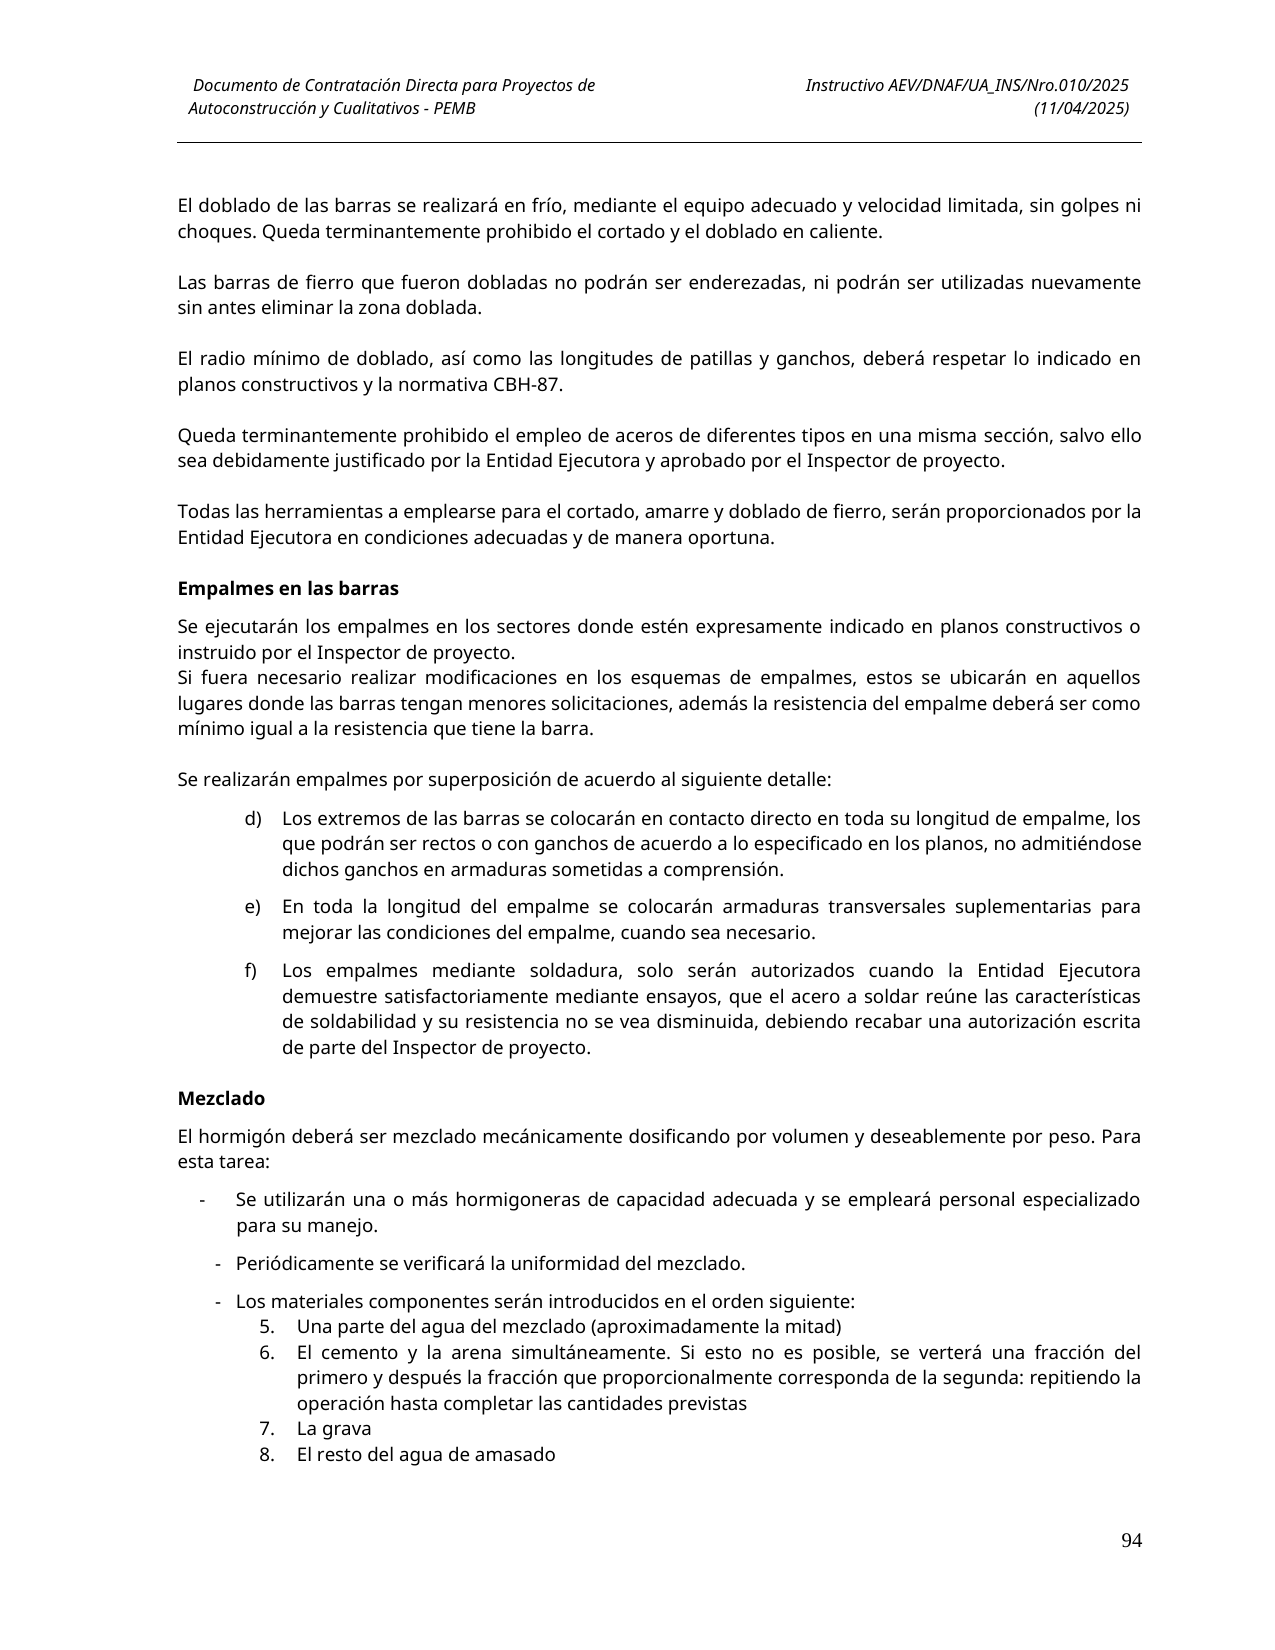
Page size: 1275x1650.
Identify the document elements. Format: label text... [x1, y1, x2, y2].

list Los extremos de las barras se colocarán en contacto directo en toda su longitud de empalme, los que podrán ser rectos o con ganchos de acuerdo a lo especificado en los planos, no admitiéndose dichos ganchos en armaduras sometidas a comprensión. [244, 805, 1142, 881]
text Se realizarán empalmes por superposición de acuerdo al siguiente detalle: [177, 767, 1142, 792]
list Los materiales componentes serán introducidos en el orden siguiente: [215, 1288, 1142, 1314]
text El radio mínimo de doblado, así como las longitudes de patillas y ganchos, deberá respetar lo indicado en planos constructivos y la normativa CBH-87. [177, 346, 1142, 397]
text El doblado de las barras se realizará en frío, mediante el equipo adecuado y velocidad limitada, sin golpes ni choques. Queda terminantemente prohibido el cortado y el doblado en caliente. [177, 193, 1142, 244]
text Si fuera necesario realizar modificaciones en los esquemas de empalmes, estos se ubicarán en aquellos lugares donde las barras tengan menores solicitaciones, además la resistencia del empalme deberá ser como mínimo igual a la resistencia que tiene la barra. [177, 664, 1142, 741]
text Mezclado [177, 1085, 1142, 1111]
list Los empalmes mediante soldadura, solo serán autorizados cuando la Entidad Ejecutora demuestre satisfactoriamente mediante ensayos, que el acero a soldar reúne las características de soldabilidad y su resistencia no se vea disminuida, debiendo recabar una autorización escrita de parte del Inspector de proyecto. [244, 957, 1142, 1059]
list En toda la longitud del empalme se colocarán armaduras transversales suplementarias para mejorar las condiciones del empalme, cuando sea necesario. [244, 894, 1142, 945]
list La grava [259, 1416, 1142, 1441]
list El resto del agua de amasado [259, 1441, 1142, 1467]
text El hormigón deberá ser mezclado mecánicamente dosificando por volumen y deseablemente por peso. Para esta tarea: [177, 1123, 1142, 1174]
list Una parte del agua del mezclado (aproximadamente la mitad) [259, 1314, 1142, 1339]
list Se utilizarán una o más hormigoneras de capacidad adecuada y se empleará personal especializado para su manejo. [199, 1187, 1142, 1238]
text Queda terminantemente prohibido el empleo de aceros de diferentes tipos en una misma sección, salvo ello sea debidamente justificado por la Entidad Ejecutora y aprobado por el Inspector de proyecto. [177, 422, 1142, 473]
text Las barras de fierro que fueron dobladas no podrán ser enderezadas, ni podrán ser utilizadas nuevamente sin antes eliminar la zona doblada. [177, 269, 1142, 320]
list El cemento y la arena simultáneamente. Si esto no es posible, se verterá una fracción del primero y después la fracción que proporcionalmente corresponda de la segunda: repitiendo la operación hasta completar las cantidades previstas [259, 1339, 1142, 1416]
text Se ejecutarán los empalmes en los sectores donde estén expresamente indicado en planos constructivos o instruido por el Inspector de proyecto. [177, 613, 1142, 664]
text Empalmes en las barras [177, 575, 1142, 601]
text Todas las herramientas a emplearse para el cortado, amarre y doblado de fierro, serán proporcionados por la Entidad Ejecutora en condiciones adecuadas y de manera oportuna. [177, 499, 1142, 550]
list Periódicamente se verificará la uniformidad del mezclado. [215, 1250, 1142, 1276]
